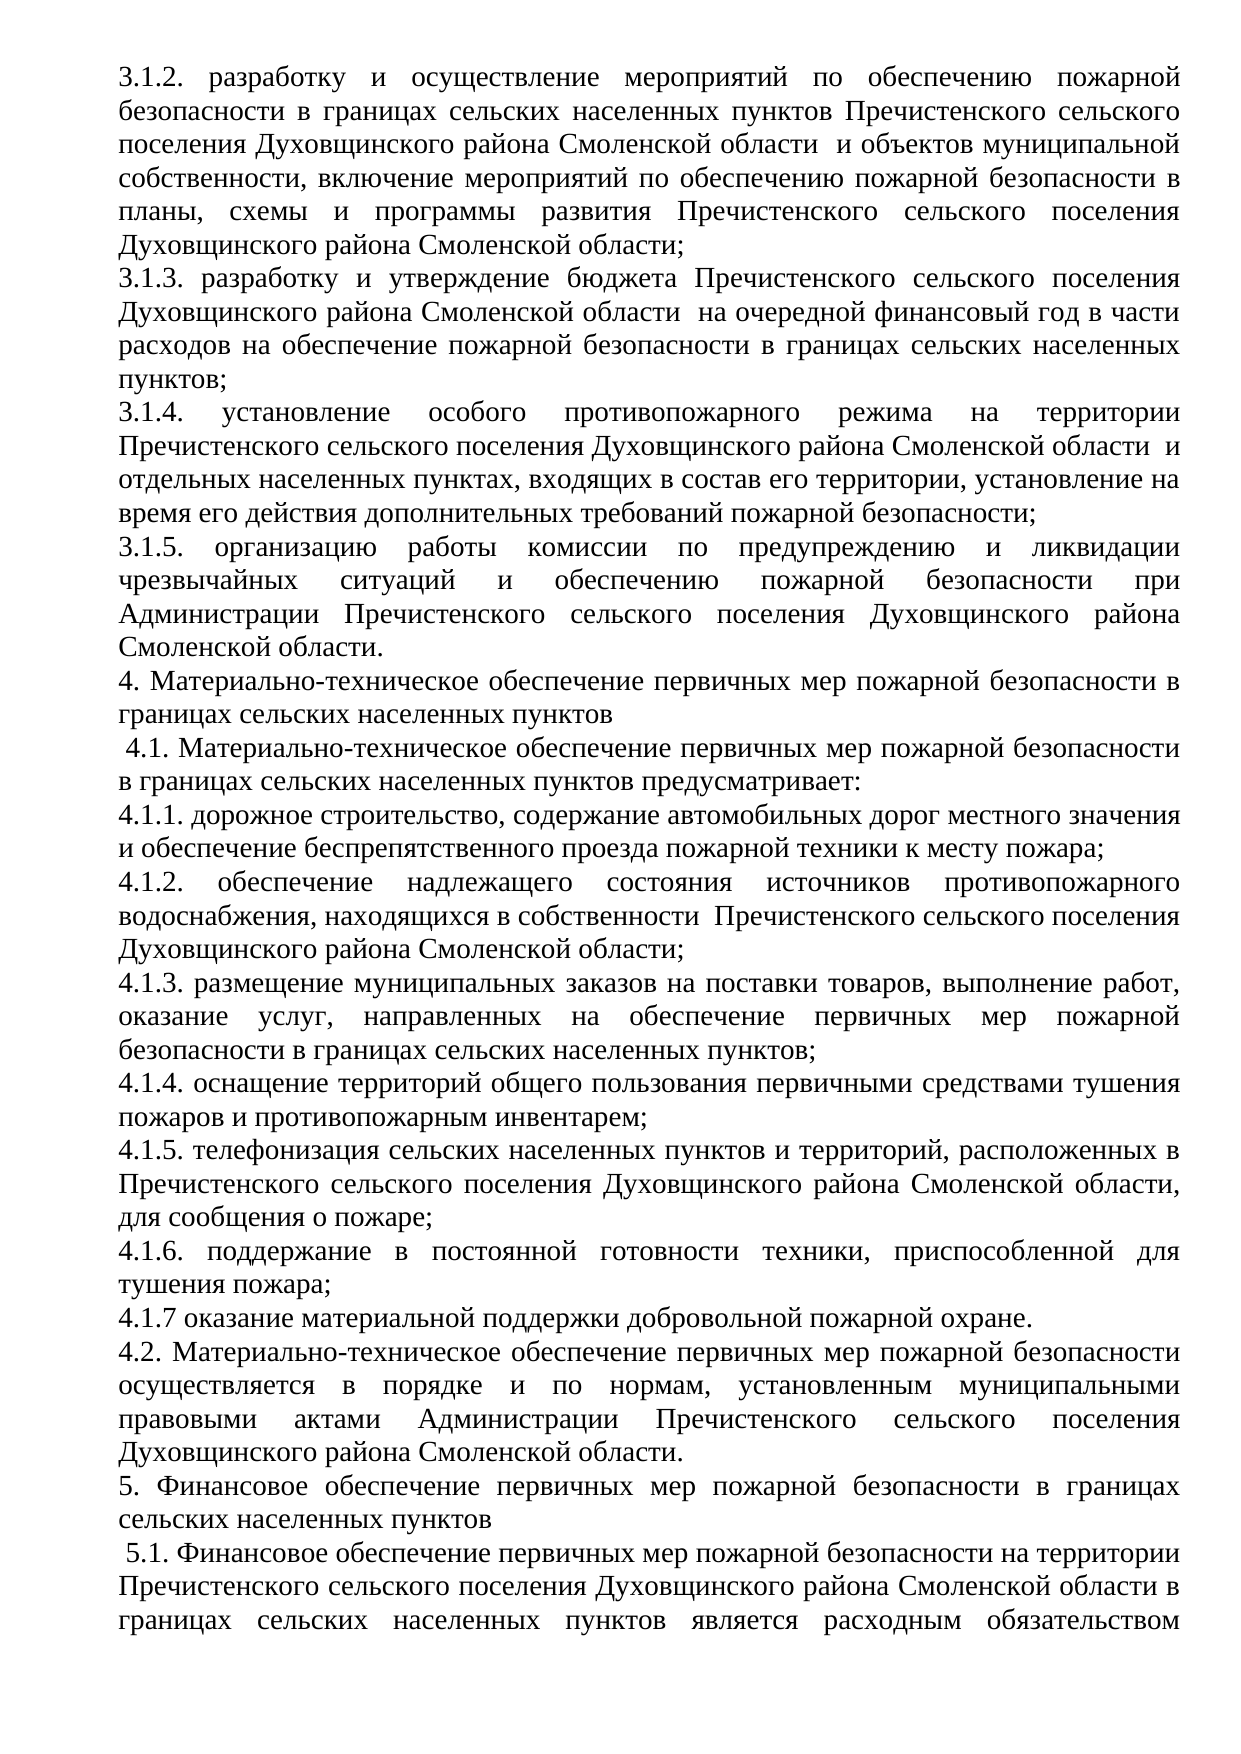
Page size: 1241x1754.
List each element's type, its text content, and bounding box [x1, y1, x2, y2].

text 3.1.2. разработку и осуществление мероприятий по обеспечению пожарной безопасности в границах сельских населенных пунктов Пречистенского сельского поселения Духовщинского района Смоленской области и объектов муниципальной собственности, включение мероприятий по обеспечению пожарной безопасности в планы, схемы и программы развития Пречистенского сельского поселения Духовщинского района Смоленской области; [118, 59, 1181, 260]
text 4.1. Материально-техническое обеспечение первичных мер пожарной безопасности в границах сельских населенных пунктов предусматривает: [118, 730, 1181, 797]
text 3.1.4. установление особого противопожарного режима на территории Пречистенского сельского поселения Духовщинского района Смоленской области и отдельных населенных пунктах, входящих в состав его территории, установление на время его действия дополнительных требований пожарной безопасности; [118, 394, 1181, 529]
text 4.1.1. дорожное строительство, содержание автомобильных дорог местного значения и обеспечение беспрепятственного проезда пожарной техники к месту пожара; [118, 797, 1181, 864]
text 4. Материально-техническое обеспечение первичных мер пожарной безопасности в границах сельских населенных пунктов [118, 663, 1181, 730]
text 3.1.5. организацию работы комиссии по предупреждению и ликвидации чрезвычайных ситуаций и обеспечению пожарной безопасности при Администрации Пречистенского сельского поселения Духовщинского района Смоленской области. [118, 529, 1181, 663]
text 4.1.5. телефонизация сельских населенных пунктов и территорий, расположенных в Пречистенского сельского поселения Духовщинского района Смоленской области, для сообщения о пожаре; [118, 1132, 1181, 1233]
text 3.1.3. разработку и утверждение бюджета Пречистенского сельского поселения Духовщинского района Смоленской области на очередной финансовый год в части расходов на обеспечение пожарной безопасности в границах сельских населенных пунктов; [118, 260, 1181, 394]
text 4.1.3. размещение муниципальных заказов на поставки товаров, выполнение работ, оказание услуг, направленных на обеспечение первичных мер пожарной безопасности в границах сельских населенных пунктов; [118, 965, 1181, 1065]
text 4.1.2. обеспечение надлежащего состояния источников противопожарного водоснабжения, находящихся в собственности Пречистенского сельского поселения Духовщинского района Смоленской области; [118, 864, 1181, 965]
text 4.2. Материально-техническое обеспечение первичных мер пожарной безопасности осуществляется в порядке и по нормам, установленным муниципальными правовыми актами Администрации Пречистенского сельского поселения Духовщинского района Смоленской области. [118, 1334, 1181, 1468]
text 4.1.7 оказание материальной поддержки добровольной пожарной охране. [118, 1300, 1181, 1334]
text 5. Финансовое обеспечение первичных мер пожарной безопасности в границах сельских населенных пунктов [118, 1468, 1181, 1535]
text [118, 1535, 1181, 1636]
text 4.1.6. поддержание в постоянной готовности техники, приспособленной для тушения пожара; [118, 1233, 1181, 1300]
text 4.1.4. оснащение территорий общего пользования первичными средствами тушения пожаров и противопожарным инвентарем; [118, 1065, 1181, 1132]
